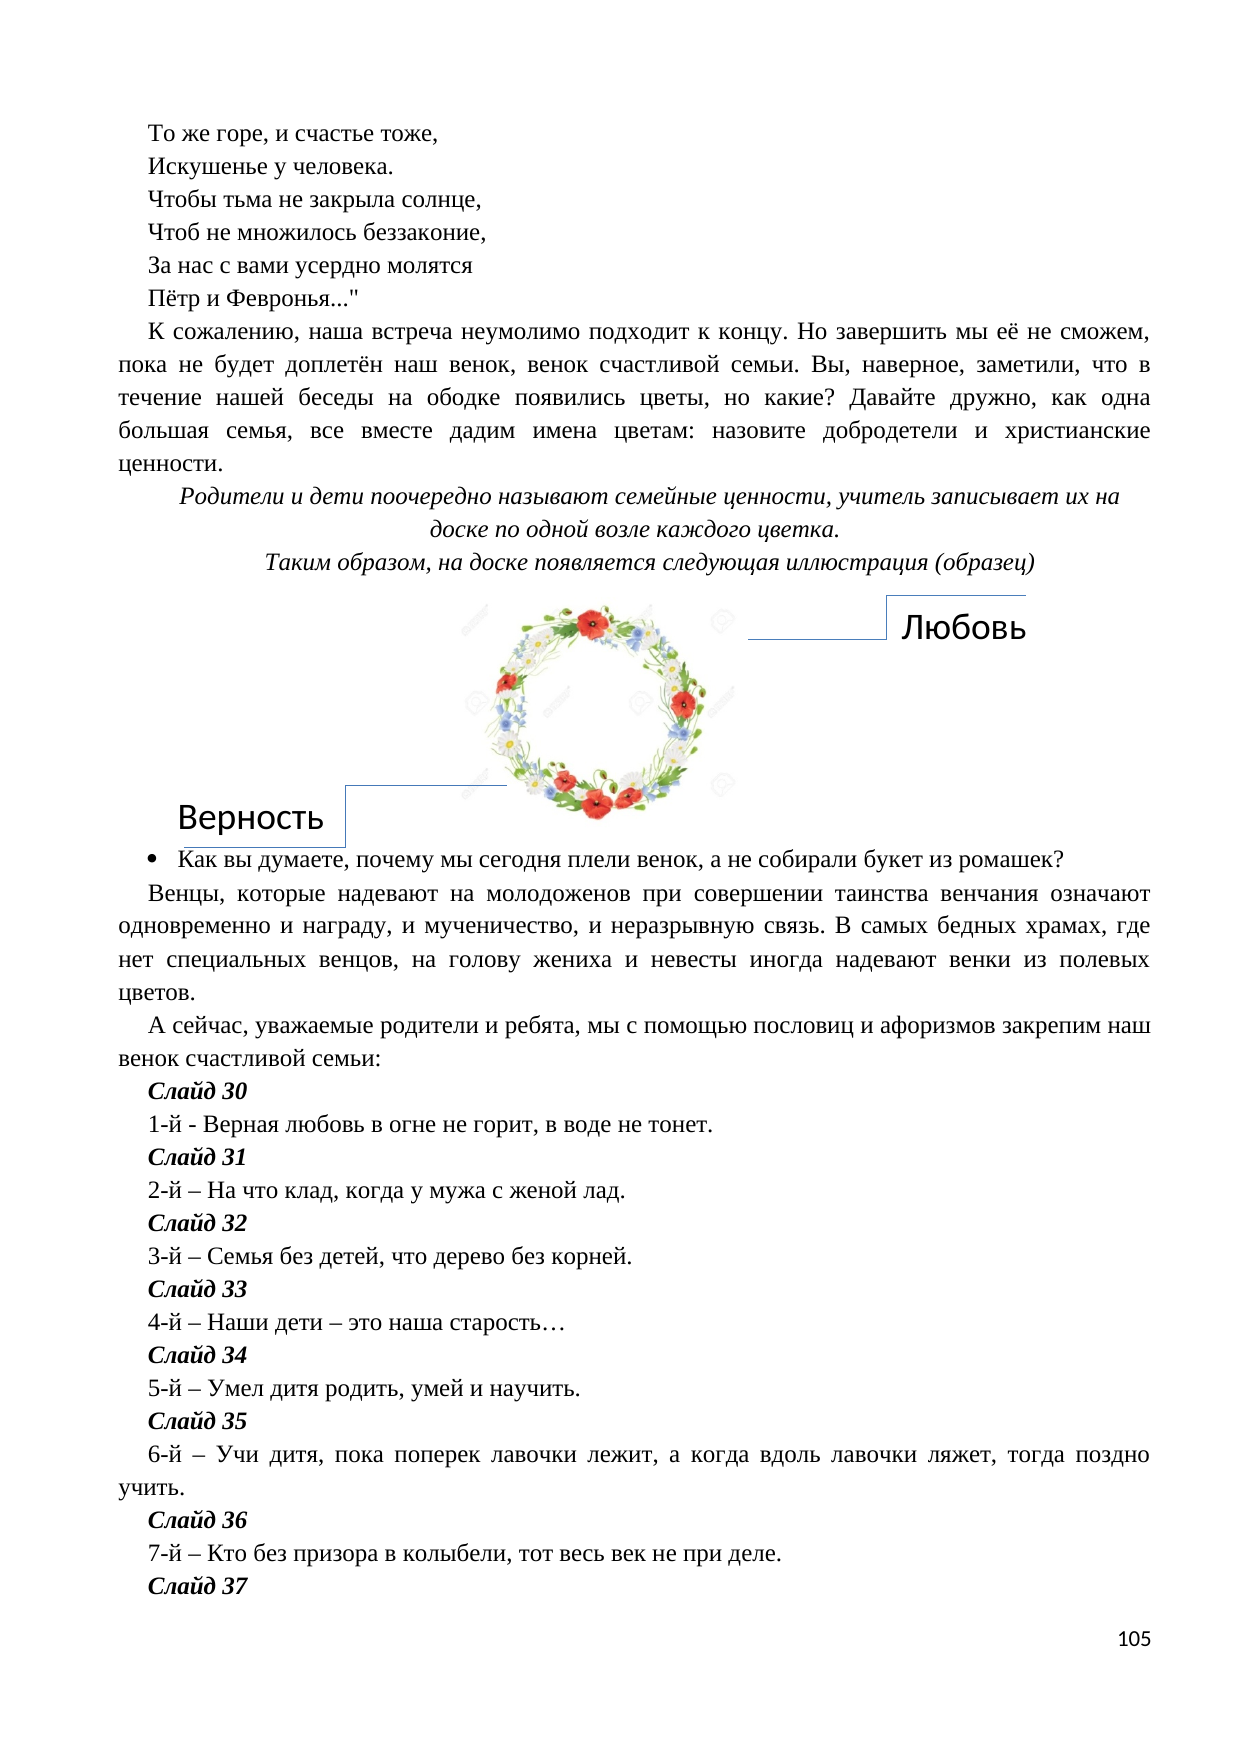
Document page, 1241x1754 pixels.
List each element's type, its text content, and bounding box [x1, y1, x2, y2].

text 1-й - Верная любовь в огне не горит, в воде не тонет. [118, 1109, 1152, 1137]
text Слайд 35 [118, 1406, 1152, 1435]
text Слайд 36 [118, 1505, 1152, 1534]
text 2-й – На что клад, когда у мужа с женой лад. [118, 1175, 1152, 1203]
text 7-й – Кто без призора в колыбели, тот весь век не при деле. [118, 1538, 1152, 1567]
text Пётр и Февронья..." [118, 283, 1152, 312]
text 6-й – Учи дитя, пока поперек лавочки лежит, а когда вдоль лавочки ляжет, тогда поздно учить. [118, 1439, 1152, 1501]
text Венцы, которые надевают на молодоженов при совершении таинства венчания означают одновременно и награду, и мученичество, и неразрывную связь. В самых бедных храмах, где нет специальных венцов, на голову жениха и невесты иногда надевают венки из полевых цветов. [118, 878, 1152, 1005]
text Слайд 30 [118, 1076, 1152, 1104]
text Слайд 31 [118, 1142, 1152, 1171]
text Таким образом, на доске появляется следующая иллюстрация (образец) [118, 547, 1152, 576]
text А сейчас, уважаемые родители и ребята, мы с помощью пословиц и афоризмов закрепим наш венок счастливой семьи: [118, 1010, 1152, 1071]
text За нас с вами усердно молятся [118, 250, 1152, 279]
text Слайд 34 [118, 1340, 1152, 1369]
text 3-й – Семья без детей, что дерево без корней. [118, 1241, 1152, 1269]
list Как вы думаете, почему мы сегодня плели венок, а не собирали букет из ромашек? [118, 844, 1152, 873]
text Слайд 33 [118, 1274, 1152, 1303]
text То же горе, и счастье тоже, [118, 118, 1152, 147]
text Слайд 32 [118, 1208, 1152, 1237]
text Слайд 37 [118, 1571, 1152, 1600]
text Чтоб не множилось беззаконие, [118, 217, 1152, 246]
text К сожалению, наша встреча неумолимо подходит к концу. Но завершить мы её не сможем, пока не будет доплетён наш венок, венок счастливой семьи. Вы, наверное, заметили, что в течение нашей беседы на ободке появились цветы, но какие? Давайте дружно, как одна большая семья, все вместе дадим имена цветам: назовите добродетели и христианские ценности. [118, 316, 1152, 477]
text 5-й – Умел дитя родить, умей и научить. [118, 1373, 1152, 1402]
text Родители и дети поочередно называют семейные ценности, учитель записывает их на доске по одной возле каждого цветка. [118, 481, 1152, 543]
text Искушенье у человека. [118, 151, 1152, 180]
text Чтобы тьма не закрыла солнце, [118, 184, 1152, 213]
text 4-й – Наши дети – это наша старость… [118, 1307, 1152, 1336]
picture [453, 597, 743, 829]
